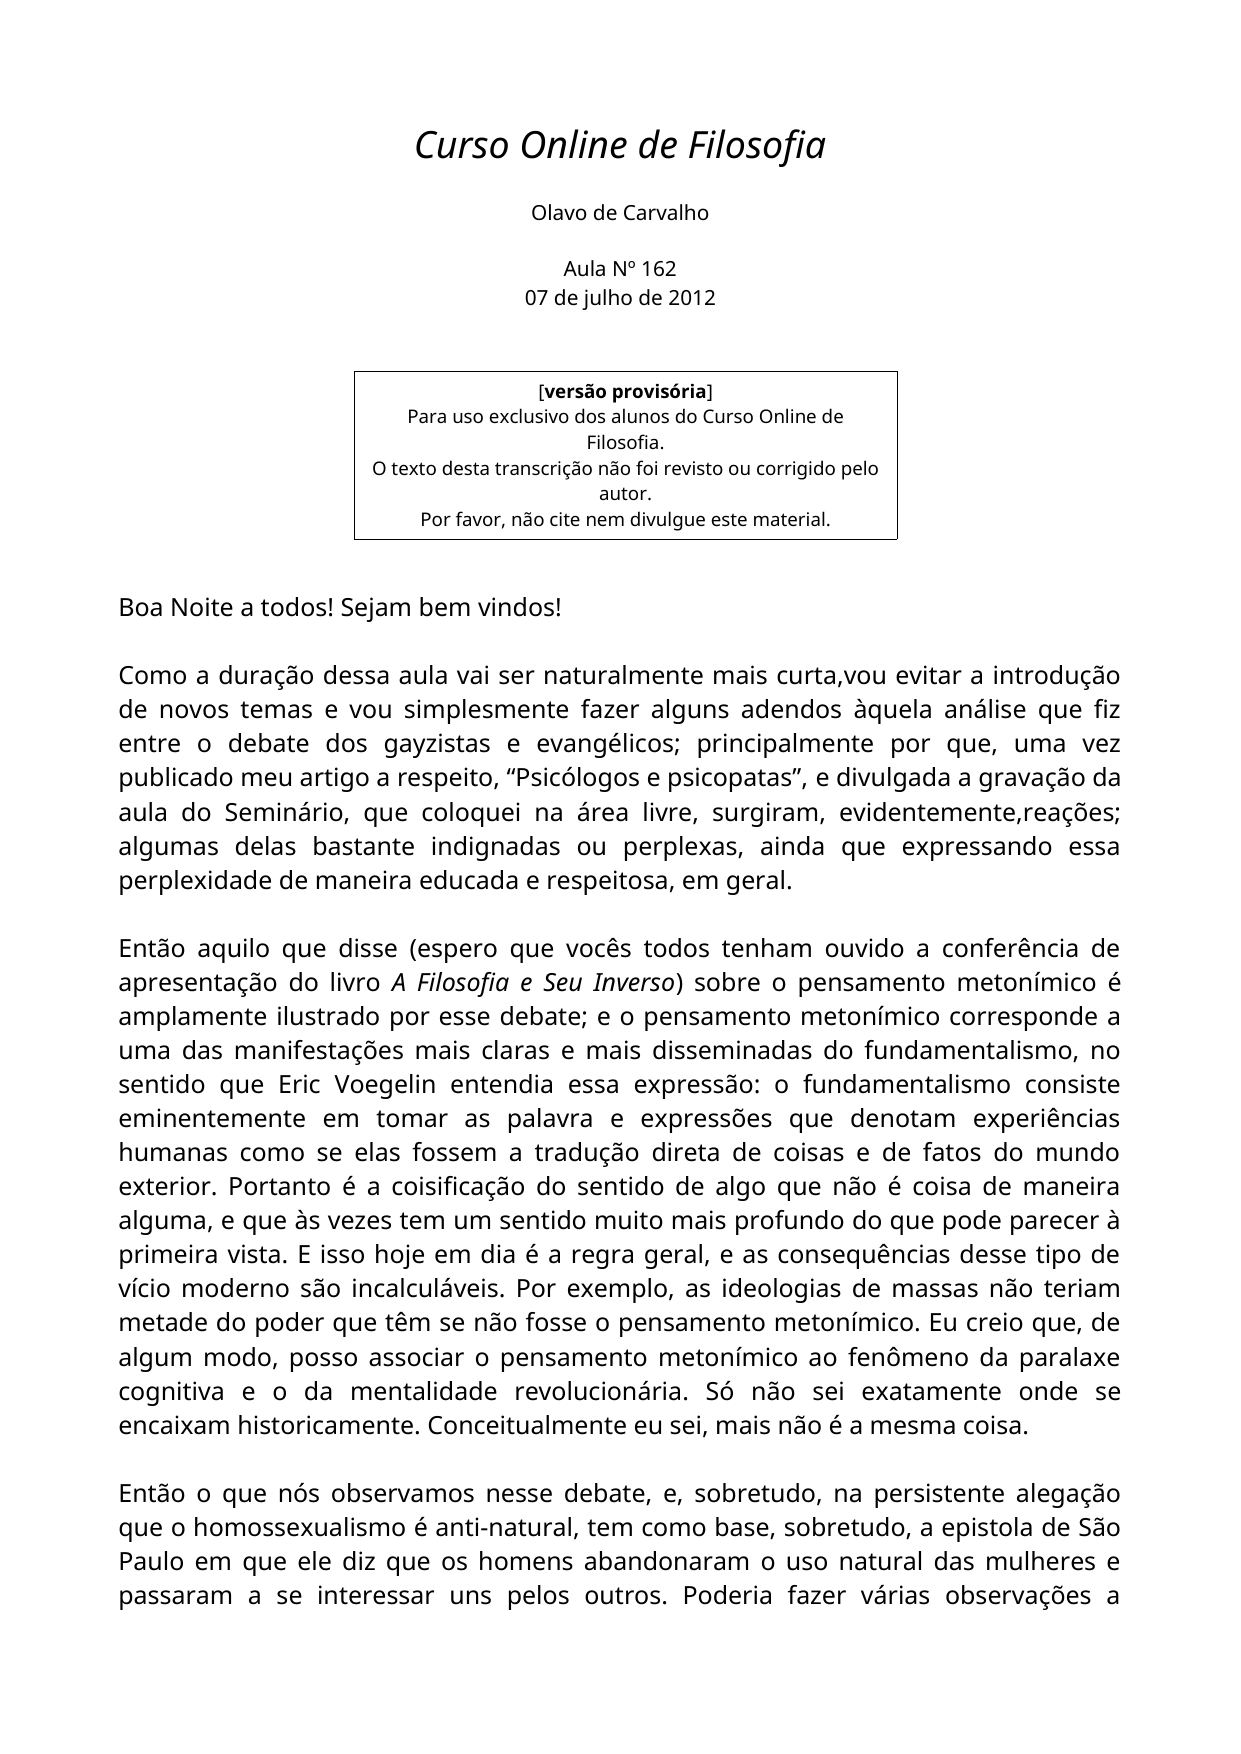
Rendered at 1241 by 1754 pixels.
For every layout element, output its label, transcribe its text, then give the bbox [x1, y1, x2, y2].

text Aula Nº 162 [118, 254, 1122, 283]
text Como a duração dessa aula vai ser naturalmente mais curta,vou evitar a introdução de novos temas e vou simplesmente fazer alguns adendos àquela análise que fiz entre o debate dos gayzistas e evangélicos; principalmente por que, uma vez publicado meu artigo a respeito, “Psicólogos e psicopatas”, e divulgada a gravação da aula do Seminário, que coloquei na área livre, surgiram, evidentemente,reações; algumas delas bastante indignadas ou perplexas, ainda que expressando essa perplexidade de maneira educada e respeitosa, em geral. [118, 658, 1122, 896]
text Curso Online de Filosofia [118, 118, 1122, 169]
text 07 de julho de 2012 [118, 283, 1122, 311]
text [118, 1475, 1122, 1612]
text Então aquilo que disse (espero que vocês todos tenham ouvido a conferência de apresentação do livro A Filosofia e Seu Inverso) sobre o pensamento metonímico é amplamente ilustrado por esse debate; e o pensamento metonímico corresponde a uma das manifestações mais claras e mais disseminadas do fundamentalismo, no sentido que Eric Voegelin entendia essa expressão: o fundamentalismo consiste eminentemente em tomar as palavra e expressões que denotam experiências humanas como se elas fossem a tradução direta de coisas e de fatos do mundo exterior. Portanto é a coisificação do sentido de algo que não é coisa de maneira alguma, e que às vezes tem um sentido muito mais profundo do que pode parecer à primeira vista. E isso hoje em dia é a regra geral, e as consequências desse tipo de vício moderno são incalculáveis. Por exemplo, as ideologias de massas não teriam metade do poder que têm se não fosse o pensamento metonímico. Eu creio que, de algum modo, posso associar o pensamento metonímico ao fenômeno da paralaxe cognitiva e o da mentalidade revolucionária. Só não sei exatamente onde se encaixam historicamente. Conceitualmente eu sei, mais não é a mesma coisa. [118, 930, 1122, 1441]
text Olavo de Carvalho [118, 198, 1122, 226]
text Boa Noite a todos! Sejam bem vindos! [118, 590, 1122, 624]
